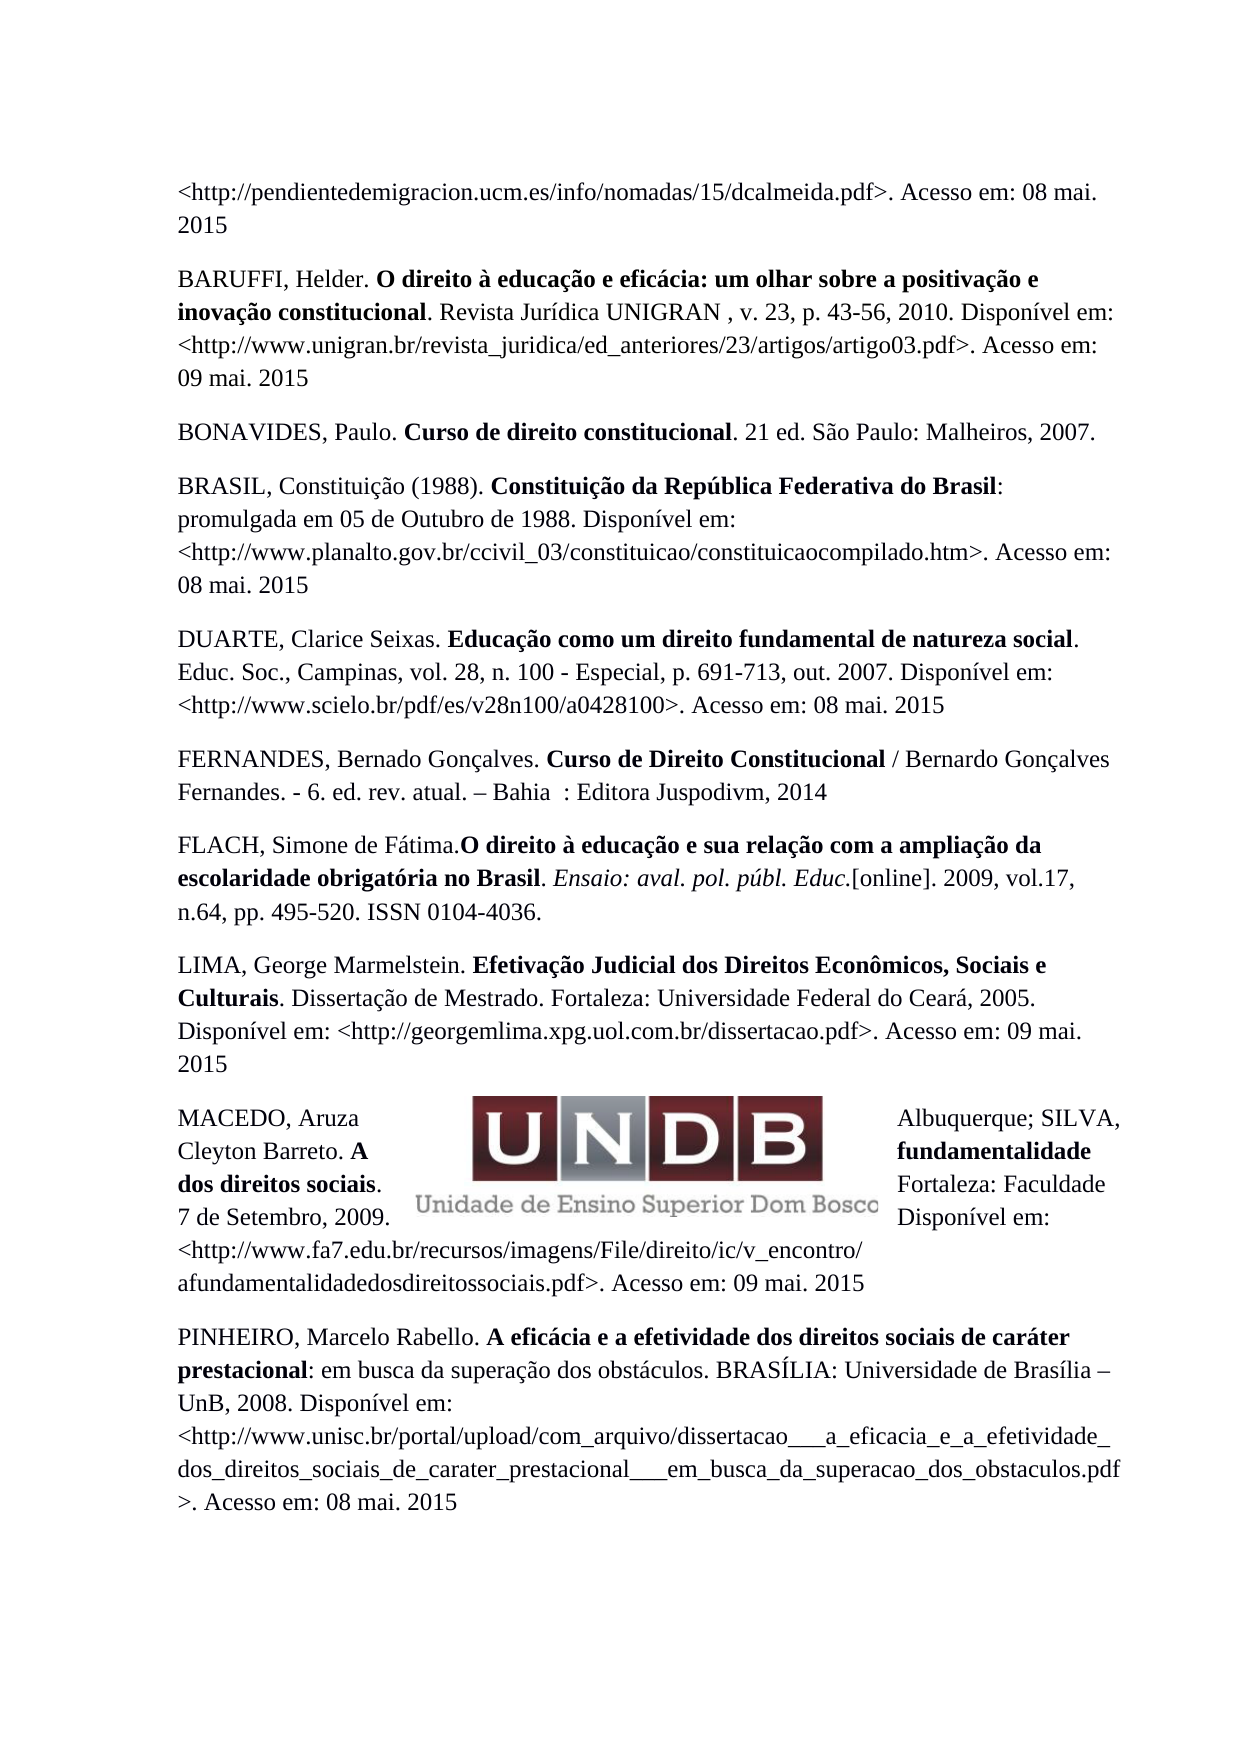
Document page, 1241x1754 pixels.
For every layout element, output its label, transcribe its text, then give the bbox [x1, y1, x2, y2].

text BRASIL, Constituição (1988). Constituição da República Federativa do Brasil: promulgada em 05 de Outubro de 1988. Disponível em: <http://www.planalto.gov.br/ccivil_03/constituicao/constituicaocompilado.htm>. Acesso em: 08 mai. 2015 [177, 471, 1122, 599]
text BARUFFI, Helder. O direito à educação e eficácia: um olhar sobre a positivação e inovação constitucional. Revista Jurídica UNIGRAN , v. 23, p. 43-56, 2010. Disponível em: <http://www.unigran.br/revista_juridica/ed_anteriores/23/artigos/artigo03.pdf>. Acesso em: 09 mai. 2015 [177, 264, 1122, 392]
text LIMA, George Marmelstein. Efetivação Judicial dos Direitos Econômicos, Sociais e Culturais. Dissertação de Mestrado. Fortaleza: Universidade Federal do Ceará, 2005. Disponível em: <http://georgemlima.xpg.uol.com.br/dissertacao.pdf>. Acesso em: 09 mai. 2015 [177, 950, 1122, 1078]
text FLACH, Simone de Fátima.O direito à educação e sua relação com a ampliação da escolaridade obrigatória no Brasil. Ensaio: aval. pol. públ. Educ.[online]. 2009, vol.17, n.64, pp. 495-520. ISSN 0104-4036. [177, 831, 1122, 925]
text PINHEIRO, Marcelo Rabello. A eficácia e a efetividade dos direitos sociais de caráter prestacional: em busca da superação dos obstáculos. BRASÍLIA: Universidade de Brasília – UnB, 2008. Disponível em: <http://www.unisc.br/portal/upload/com_arquivo/dissertacao___a_eficacia_e_a_efetividade_dos_direitos_sociais_de_carater_prestacional___em_busca_da_superacao_dos_obstaculos.pdf>. Acesso em: 08 mai. 2015 [177, 1322, 1122, 1516]
text MACEDO, Aruza Albuquerque; SILVA, Cleyton Barreto. A fundamentalidade dos direitos sociais. Fortaleza: Faculdade 7 de Setembro, 2009. Disponível em: <http://www.fa7.edu.br/recursos/imagens/File/direito/ic/v_encontro/afundamentalidadedosdireitossociais.pdf>. Acesso em: 09 mai. 2015 [177, 1103, 1122, 1297]
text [177, 177, 1122, 239]
text BONAVIDES, Paulo. Curso de direito constitucional. 21 ed. São Paulo: Malheiros, 2007. [177, 417, 1122, 446]
text FERNANDES, Bernado Gonçalves. Curso de Direito Constitucional / Bernardo Gonçalves Fernandes. - 6. ed. rev. atual. – Bahia : Editora Juspodivm, 2014 [177, 744, 1122, 805]
text DUARTE, Clarice Seixas. Educação como um direito fundamental de natureza social. Educ. Soc., Campinas, vol. 28, n. 100 - Especial, p. 691-713, out. 2007. Disponível em: <http://www.scielo.br/pdf/es/v28n100/a0428100>. Acesso em: 08 mai. 2015 [177, 624, 1122, 718]
